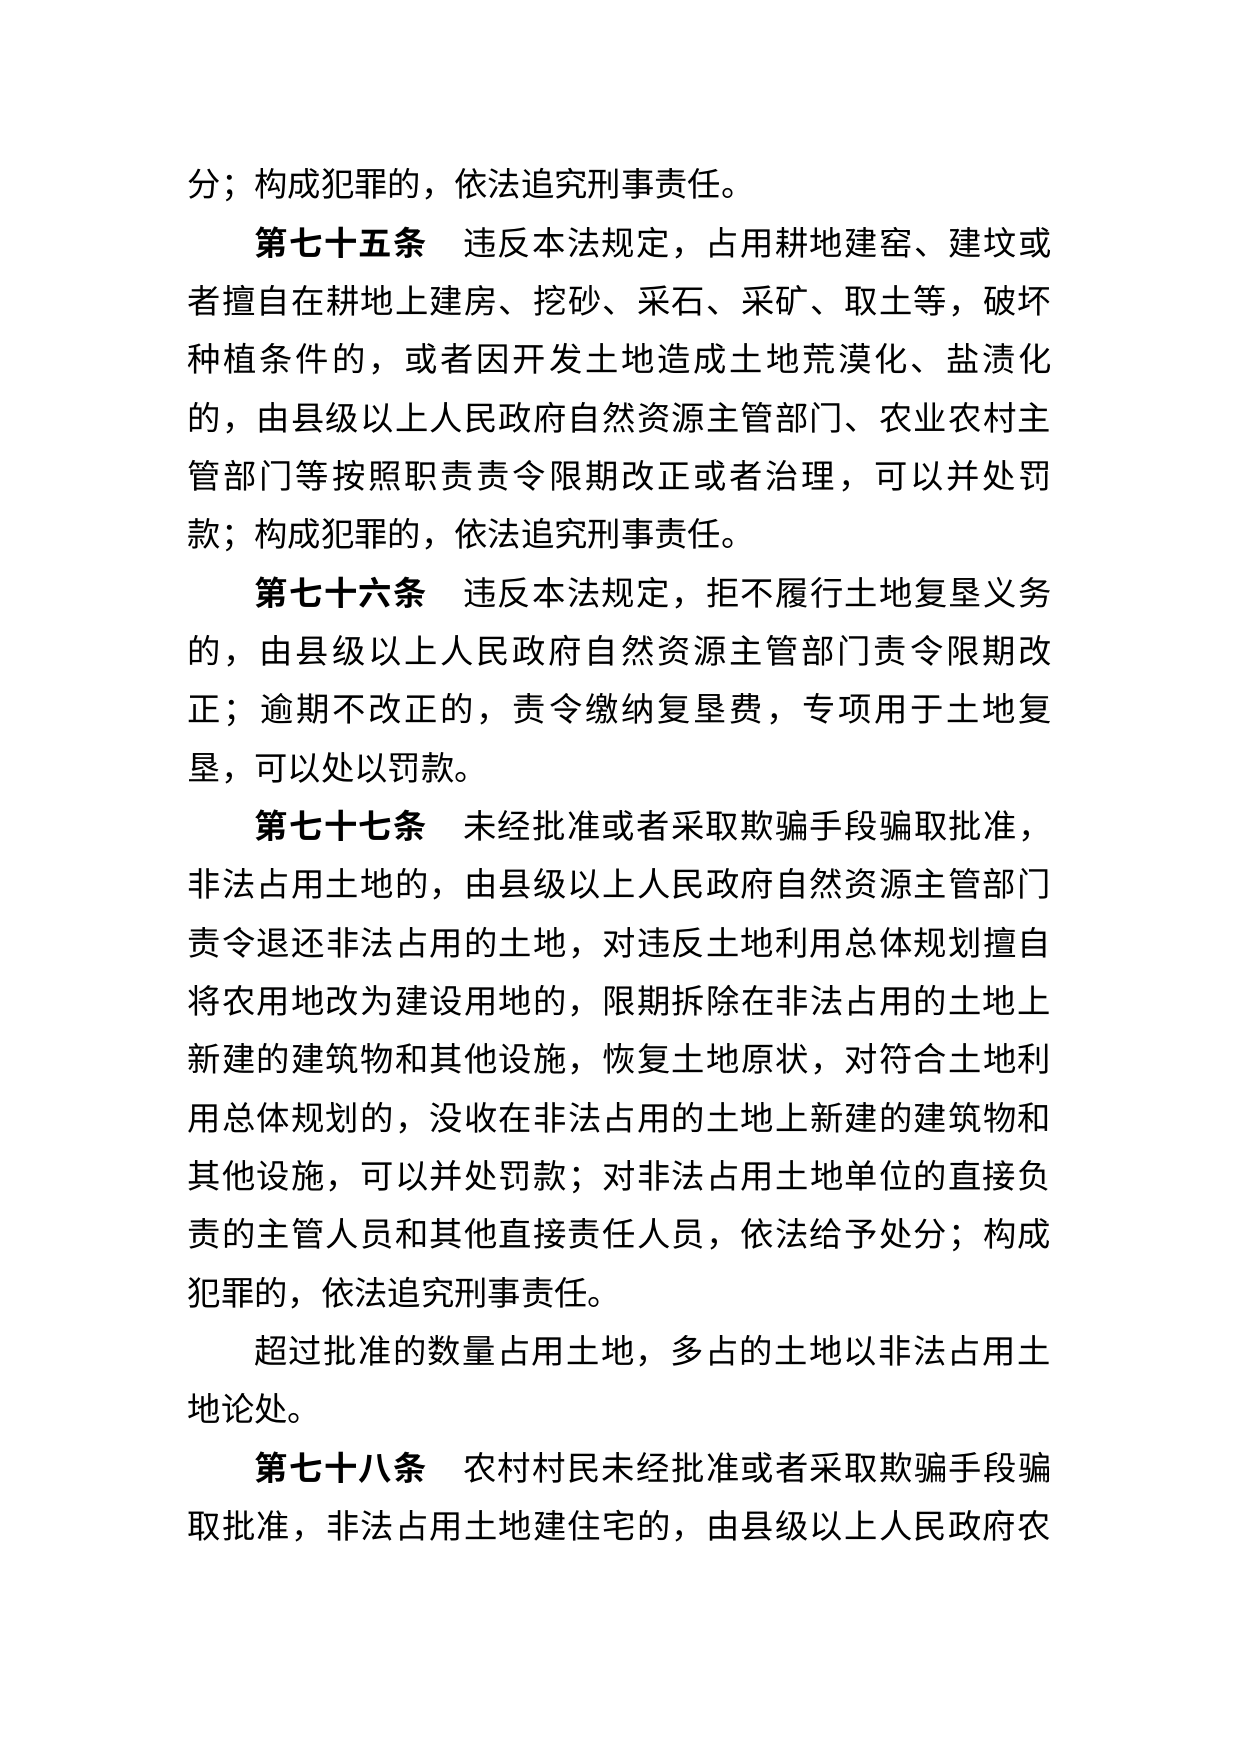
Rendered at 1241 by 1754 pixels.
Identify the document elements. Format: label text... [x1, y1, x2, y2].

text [187, 1433, 1053, 1550]
text 第七十五条 违反本法规定，占用耕地建窑、建坟或者擅自在耕地上建房、挖砂、采石、采矿、取土等，破坏种植条件的，或者因开发土地造成土地荒漠化、盐渍化的，由县级以上人民政府自然资源主管部门、农业农村主管部门等按照职责责令限期改正或者治理，可以并处罚款；构成犯罪的，依法追究刑事责任。 [187, 208, 1053, 558]
text 第七十七条 未经批准或者采取欺骗手段骗取批准，非法占用土地的，由县级以上人民政府自然资源主管部门责令退还非法占用的土地，对违反土地利用总体规划擅自将农用地改为建设用地的，限期拆除在非法占用的土地上新建的建筑物和其他设施，恢复土地原状，对符合土地利用总体规划的，没收在非法占用的土地上新建的建筑物和其他设施，可以并处罚款；对非法占用土地单位的直接负责的主管人员和其他直接责任人员，依法给予处分；构成犯罪的，依法追究刑事责任。 [187, 792, 1053, 1317]
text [187, 150, 1053, 208]
text 超过批准的数量占用土地，多占的土地以非法占用土地论处。 [187, 1317, 1053, 1433]
text 第七十六条 违反本法规定，拒不履行土地复垦义务的，由县级以上人民政府自然资源主管部门责令限期改正；逾期不改正的，责令缴纳复垦费，专项用于土地复垦，可以处以罚款。 [187, 558, 1053, 792]
